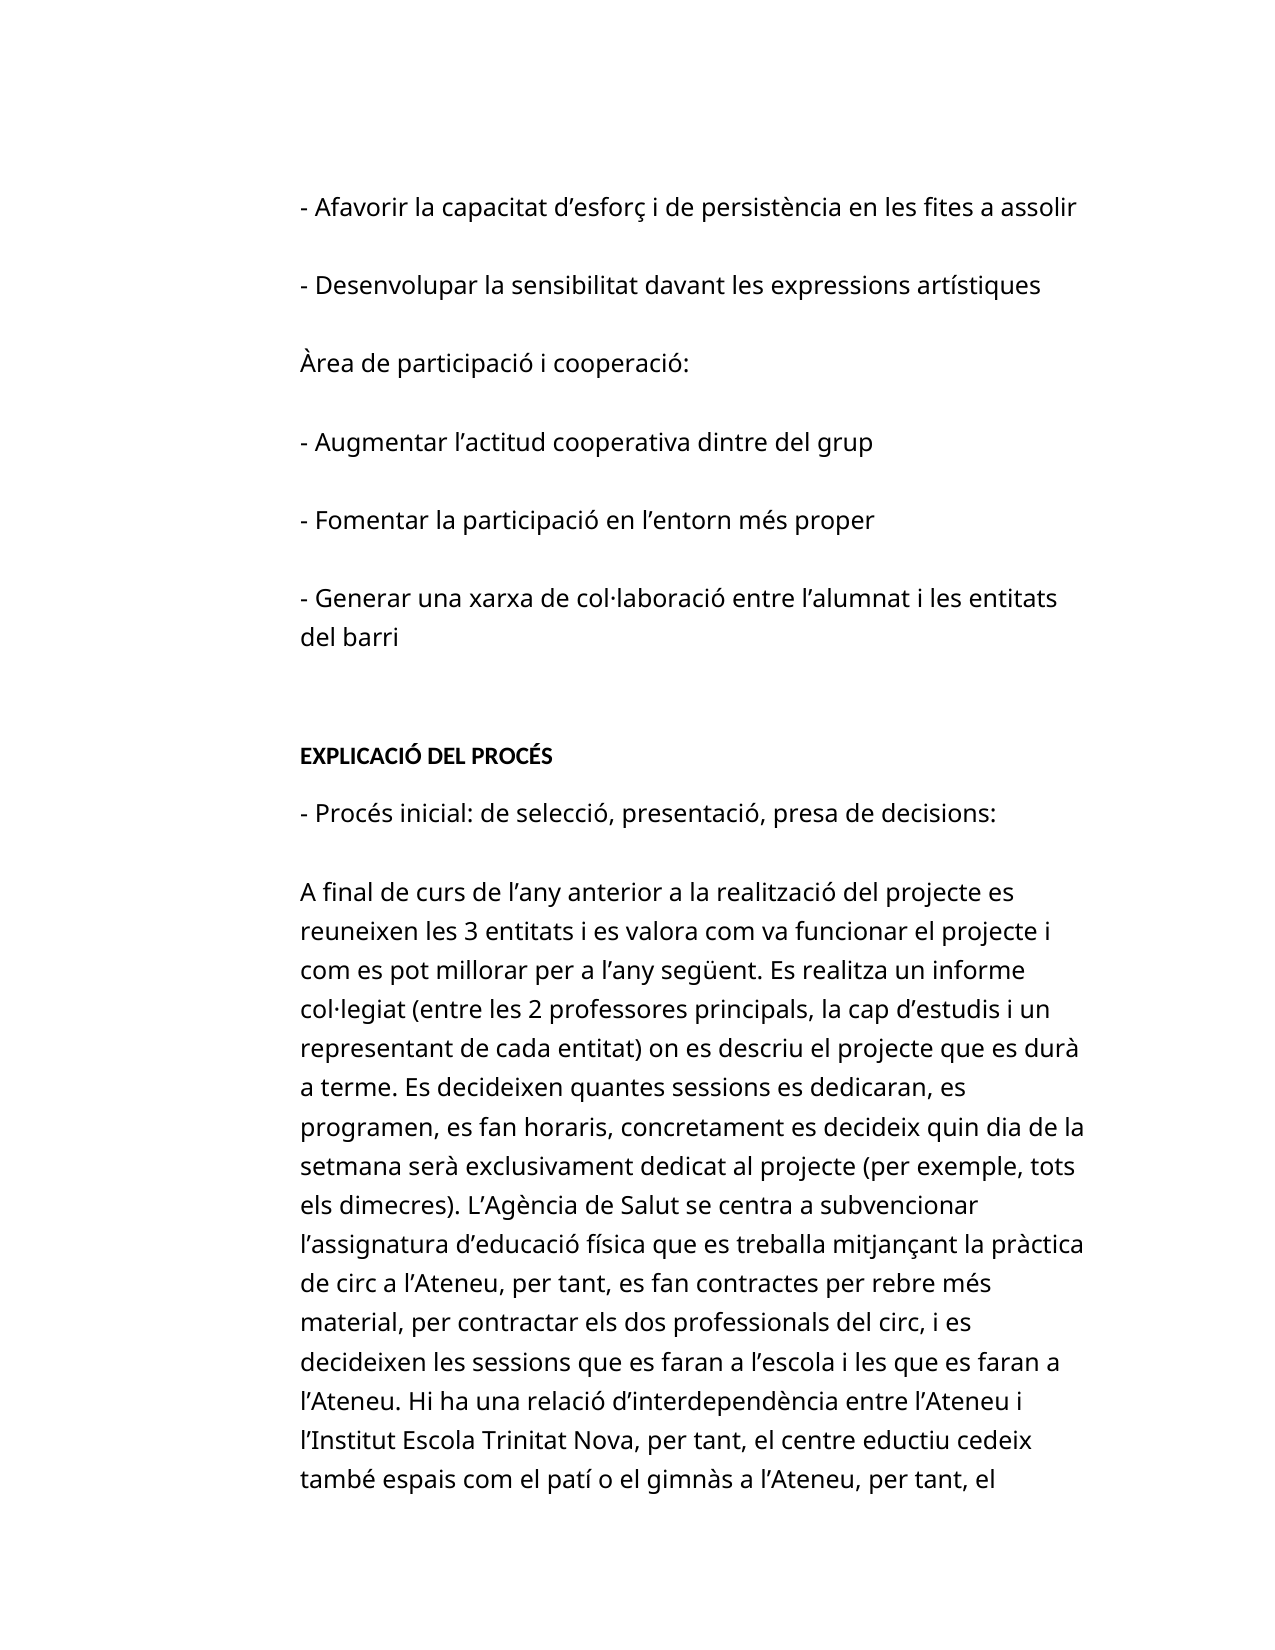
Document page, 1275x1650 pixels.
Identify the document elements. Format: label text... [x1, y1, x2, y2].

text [300, 796, 1087, 1496]
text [300, 150, 1087, 654]
subtitle EXPLICACIÓ DEL PROCÉS [300, 740, 1087, 771]
